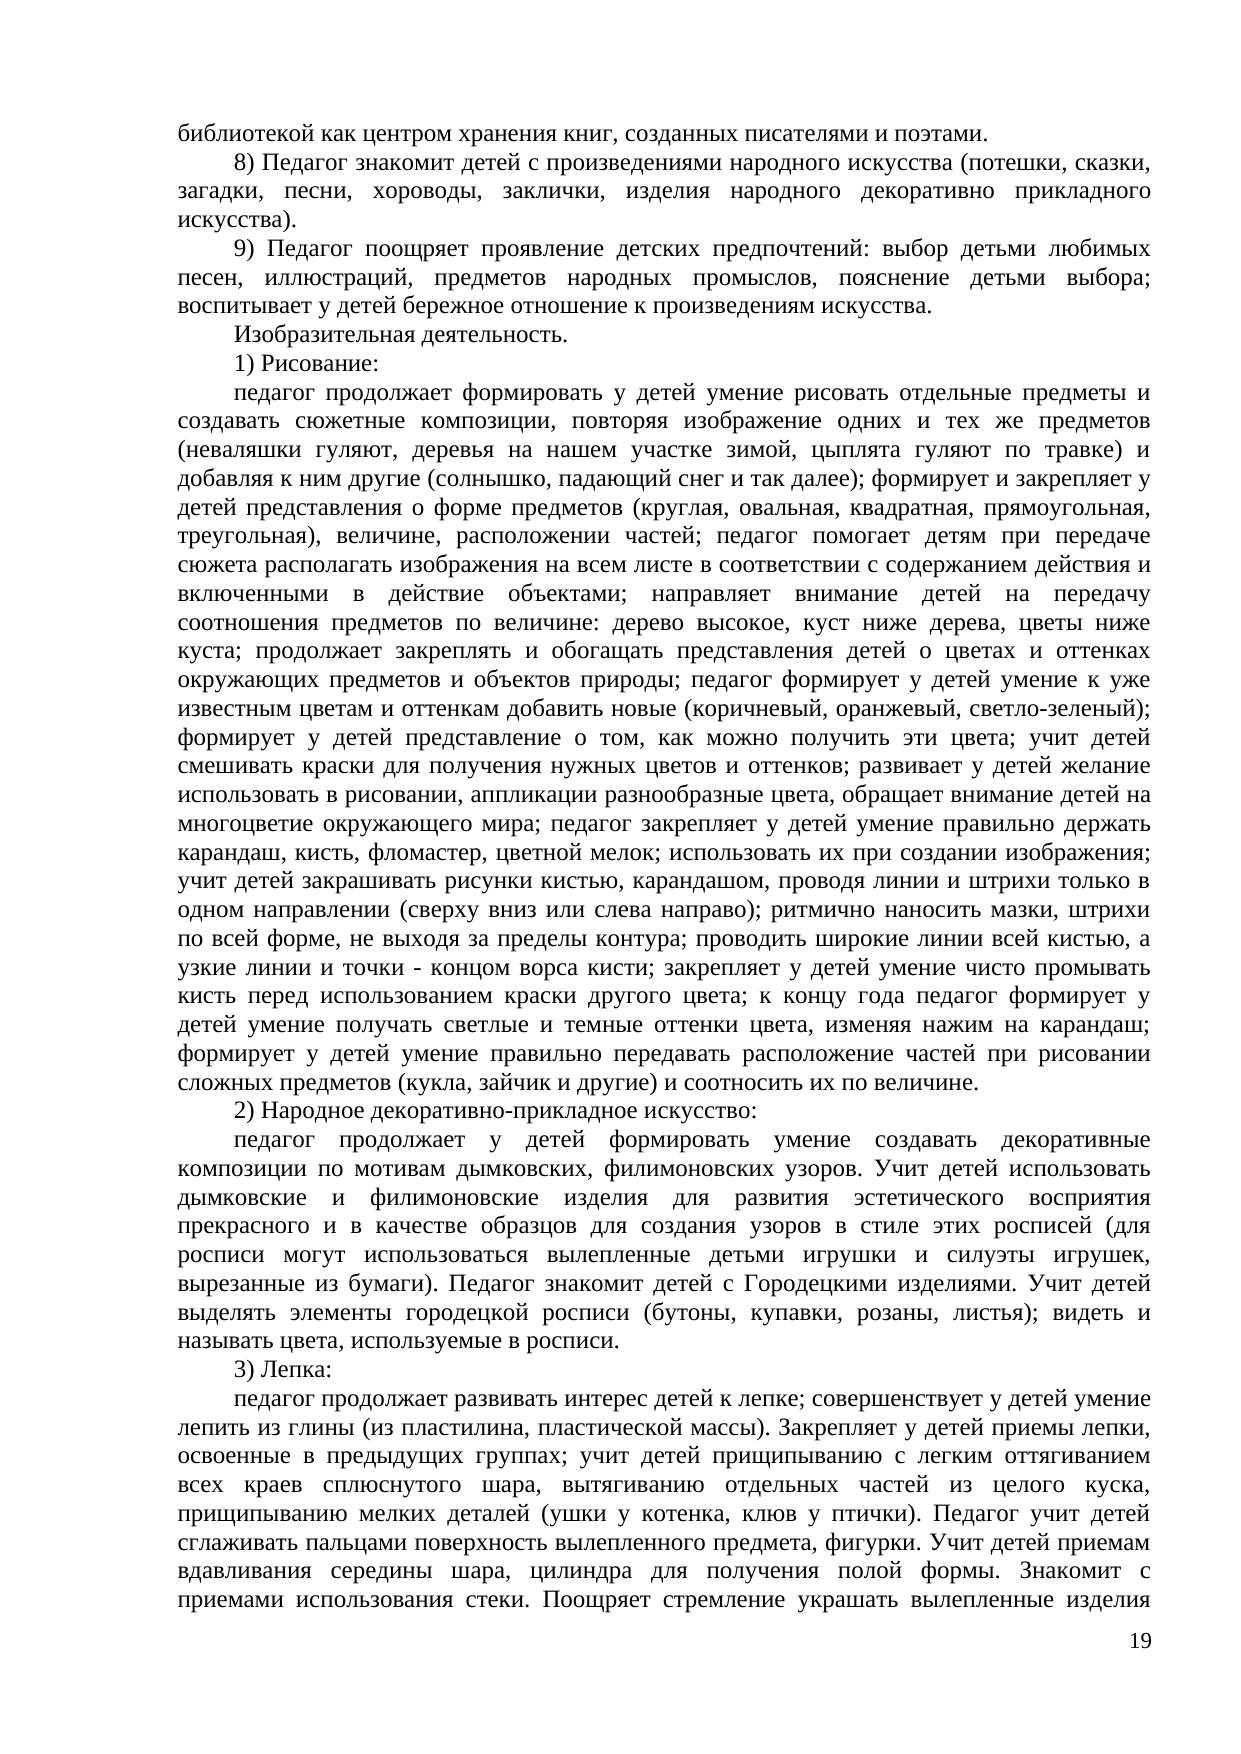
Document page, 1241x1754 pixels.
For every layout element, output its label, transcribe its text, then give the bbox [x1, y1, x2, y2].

text Изобразительная деятельность. [177, 319, 1152, 348]
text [177, 1383, 1152, 1613]
text 8) Педагог знакомит детей с произведениями народного искусства (потешки, сказки, загадки, песни, хороводы, заклички, изделия народного декоративно прикладного искусства). [177, 147, 1152, 233]
text 3) Лепка: [177, 1354, 1152, 1383]
text 9) Педагог поощряет проявление детских предпочтений: выбор детьми любимых песен, иллюстраций, предметов народных промыслов, пояснение детьми выбора; воспитывает у детей бережное отношение к произведениям искусства. [177, 233, 1152, 319]
text 2) Народное декоративно-прикладное искусство: [177, 1096, 1152, 1124]
text 1) Рисование: [177, 348, 1152, 377]
text педагог продолжает формировать у детей умение рисовать отдельные предметы и создавать сюжетные композиции, повторяя изображение одних и тех же предметов (неваляшки гуляют, деревья на нашем участке зимой, цыплята гуляют по травке) и добавляя к ним другие (солнышко, падающий снег и так далее); формирует и закрепляет у детей представления о форме предметов (круглая, овальная, квадратная, прямоугольная, треугольная), величине, расположении частей; педагог помогает детям при передаче сюжета располагать изображения на всем листе в соответствии с содержанием действия и включенными в действие объектами; направляет внимание детей на передачу соотношения предметов по величине: дерево высокое, куст ниже дерева, цветы ниже куста; продолжает закреплять и обогащать представления детей о цветах и оттенках окружающих предметов и объектов природы; педагог формирует у детей умение к уже известным цветам и оттенкам добавить новые (коричневый, оранжевый, светло-зеленый); формирует у детей представление о том, как можно получить эти цвета; учит детей смешивать краски для получения нужных цветов и оттенков; развивает у детей желание использовать в рисовании, аппликации разнообразные цвета, обращает внимание детей на многоцветие окружающего мира; педагог закрепляет у детей умение правильно держать карандаш, кисть, фломастер, цветной мелок; использовать их при создании изображения; учит детей закрашивать рисунки кистью, карандашом, проводя линии и штрихи только в одном направлении (сверху вниз или слева направо); ритмично наносить мазки, штрихи по всей форме, не выходя за пределы контура; проводить широкие линии всей кистью, а узкие линии и точки - концом ворса кисти; закрепляет у детей умение чисто промывать кисть перед использованием краски другого цвета; к концу года педагог формирует у детей умение получать светлые и темные оттенки цвета, изменяя нажим на карандаш; формирует у детей умение правильно передавать расположение частей при рисовании сложных предметов (кукла, зайчик и другие) и соотносить их по величине. [177, 377, 1152, 1096]
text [177, 118, 1152, 147]
text педагог продолжает у детей формировать умение создавать декоративные композиции по мотивам дымковских, филимоновских узоров. Учит детей использовать дымковские и филимоновские изделия для развития эстетического восприятия прекрасного и в качестве образцов для создания узоров в стиле этих росписей (для росписи могут использоваться вылепленные детьми игрушки и силуэты игрушек, вырезанные из бумаги). Педагог знакомит детей с Городецкими изделиями. Учит детей выделять элементы городецкой росписи (бутоны, купавки, розаны, листья); видеть и называть цвета, используемые в росписи. [177, 1124, 1152, 1354]
